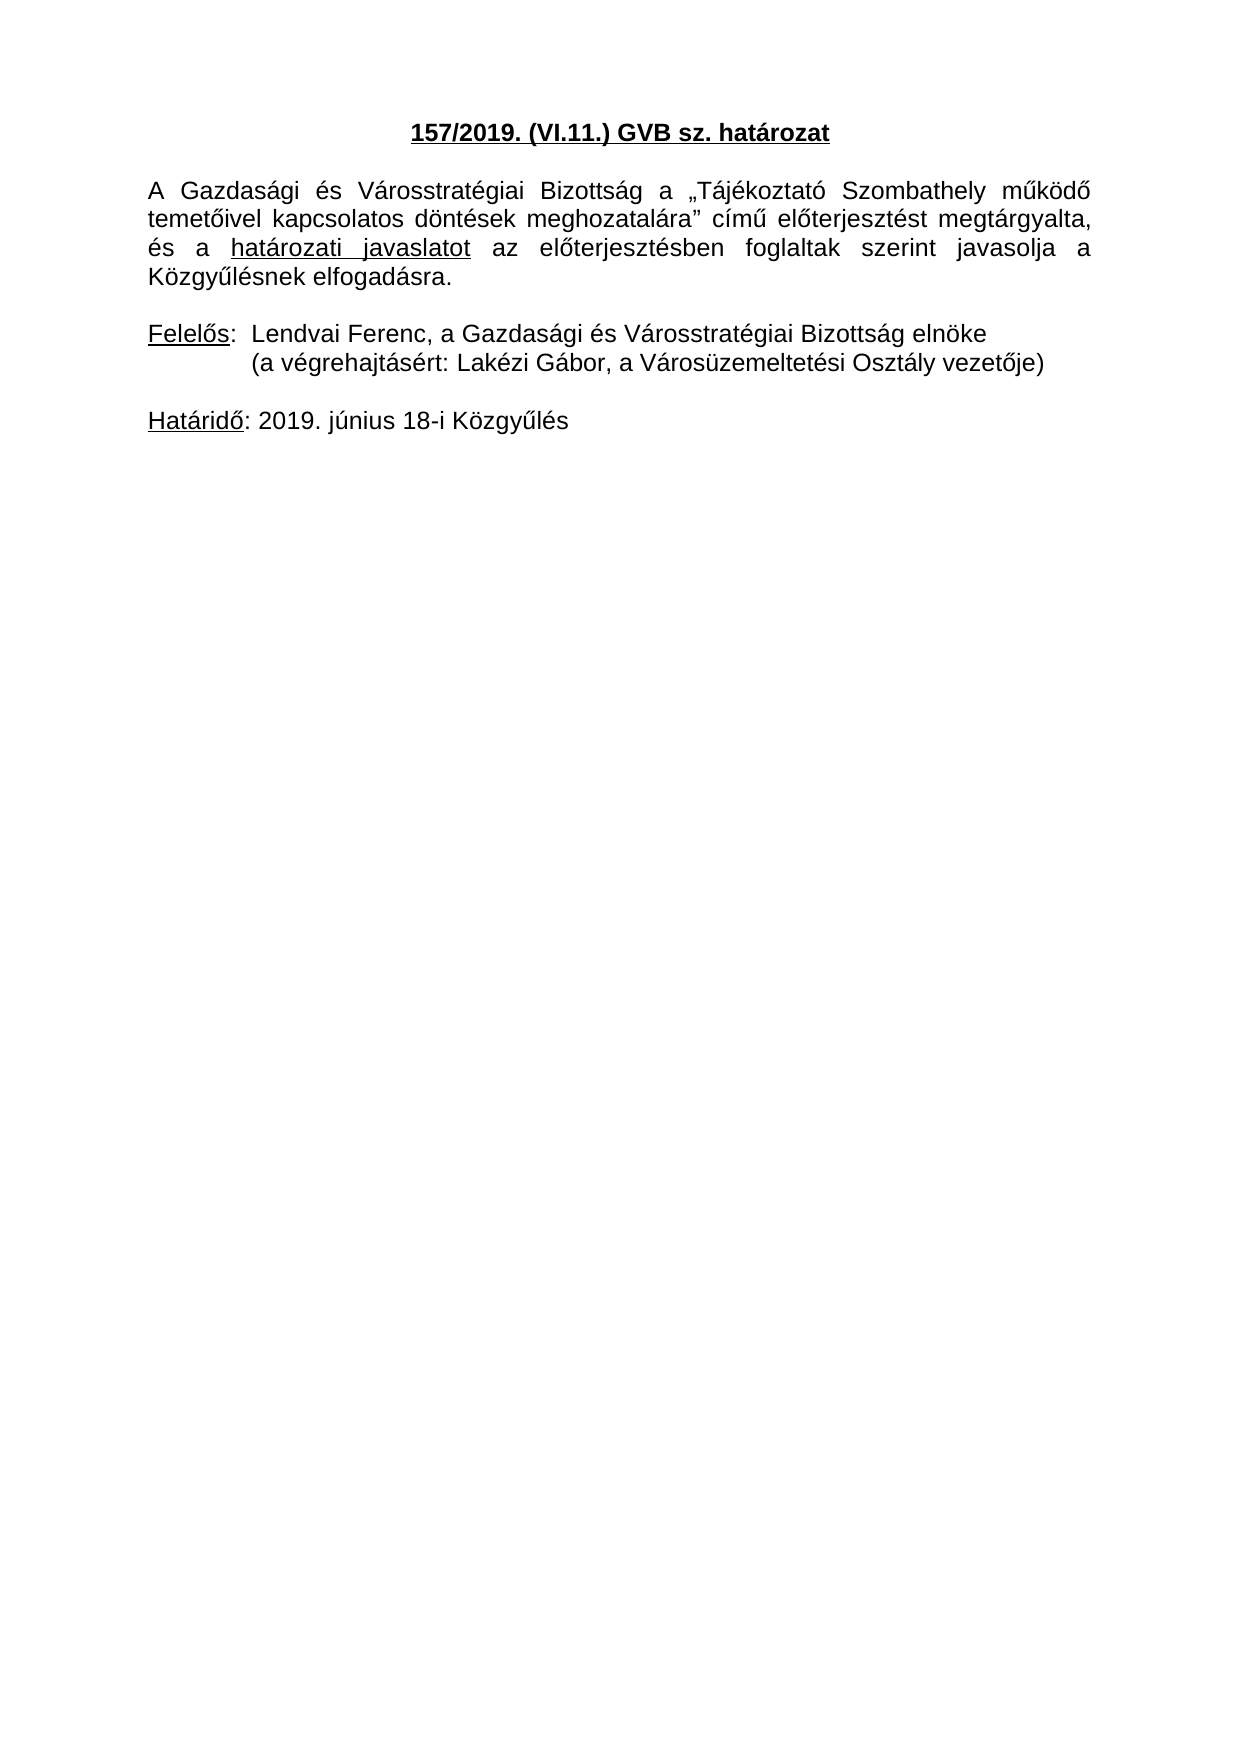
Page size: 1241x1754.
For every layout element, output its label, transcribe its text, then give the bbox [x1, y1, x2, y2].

text Felelős: Lendvai Ferenc, a Gazdasági és Városstratégiai Bizottság elnöke [148, 319, 1092, 348]
text (a végrehajtásért: Lakézi Gábor, a Városüzemeltetési Osztály vezetője) [148, 348, 1092, 377]
text 157/2019. (VI.11.) GVB sz. határozat [148, 118, 1092, 147]
text A Gazdasági és Városstratégiai Bizottság a „Tájékoztató Szombathely működő temetőivel kapcsolatos döntések meghozatalára” című előterjesztést megtárgyalta, és a határozati javaslatot az előterjesztésben foglaltak szerint javasolja a Közgyűlésnek elfogadásra. [148, 176, 1092, 291]
text Határidő: 2019. június 18-i Közgyűlés [148, 406, 1092, 434]
